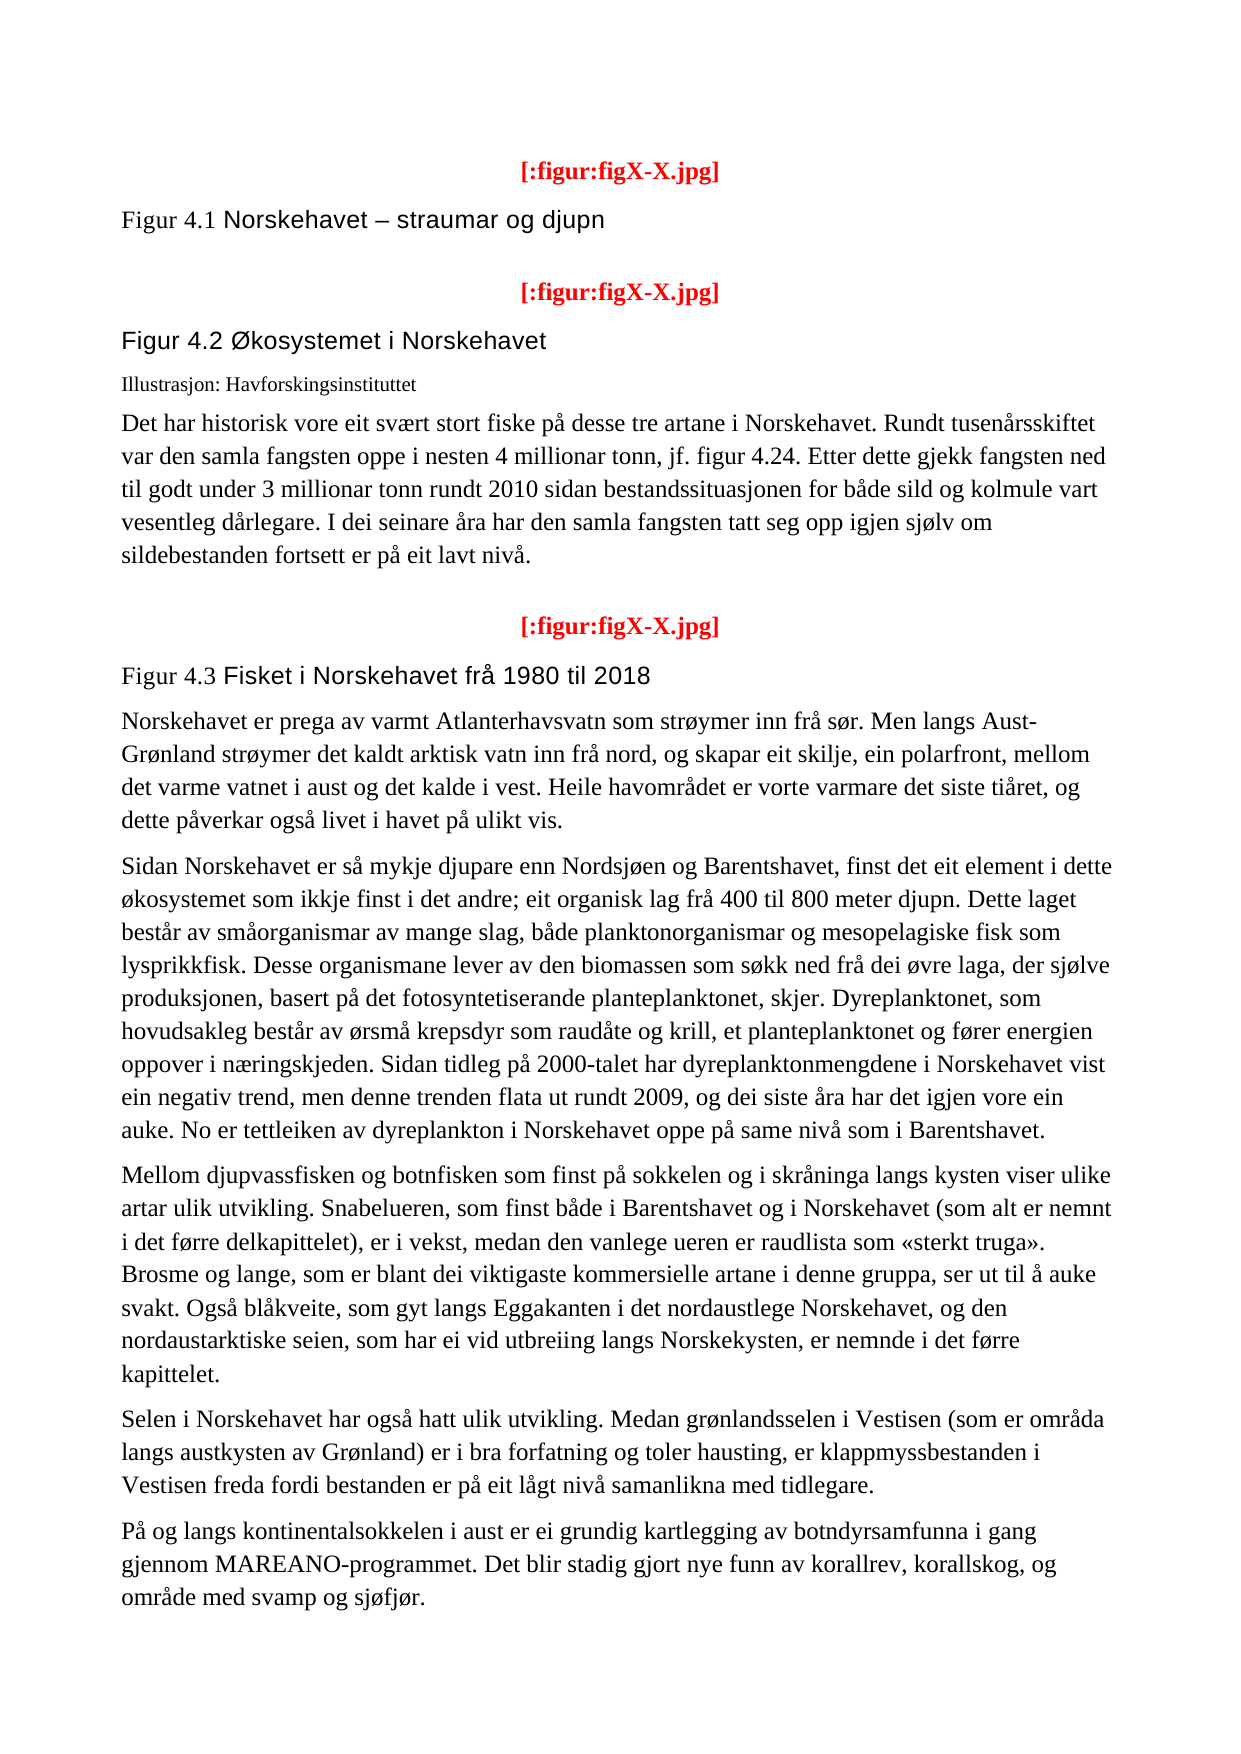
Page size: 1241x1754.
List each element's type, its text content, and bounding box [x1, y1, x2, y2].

text [:figur:figX-X.jpg] [121, 615, 1119, 640]
text Illustrasjon: Havforskingsinstituttet [121, 371, 1119, 396]
text [:figur:figX-X.jpg] [121, 159, 1119, 184]
text Fisket i Norskehavet frå 1980 til 2018 [121, 661, 1119, 689]
text På og langs kontinentalsokkelen i aust er ei grundig kartlegging av botndyrsamfunna i gang gjennom MAREANO-programmet. Det blir stadig gjort nye funn av korallrev, korallskog, og område med svamp og sjøfjør. [121, 1516, 1119, 1611]
text Mellom djupvassfisken og botnfisken som finst på sokkelen og i skråninga langs kysten viser ulike artar ulik utvikling. Snabelueren, som finst både i Barentshavet og i Norskehavet (som alt er nemnt i det førre delkapittelet), er i vekst, medan den vanlege ueren er raudlista som «sterkt truga». Brosme og lange, som er blant dei viktigaste kommersielle artane i denne gruppa, ser ut til å auke svakt. Også blåkveite, som gyt langs Eggakanten i det nordaustlege Norskehavet, og den nordaustarktiske seien, som har ei vid utbreiing langs Norskekysten, er nemnde i det førre kapittelet. [121, 1161, 1119, 1387]
text [:figur:figX-X.jpg] [121, 280, 1119, 305]
text Sidan Norskehavet er så mykje djupare enn Nordsjøen og Barentshavet, finst det eit element i dette økosystemet som ikkje finst i det andre; eit organisk lag frå 400 til 800 meter djupn. Dette laget består av småorganismar av mange slag, både planktonorganismar og mesopelagiske fisk som lysprikkfisk. Desse organismane lever av den biomassen som søkk ned frå dei øvre laga, der sjølve produksjonen, basert på det fotosyntetiserande planteplanktonet, skjer. Dyreplanktonet, som hovudsakleg består av ørsmå krepsdyr som raudåte og krill, et planteplanktonet og fører energien oppover i næringskjeden. Sidan tidleg på 2000-talet har dyreplanktonmengdene i Norskehavet vist ein negativ trend, men denne trenden flata ut rundt 2009, og dei siste åra har det igjen vore ein auke. No er tettleiken av dyreplankton i Norskehavet oppe på same nivå som i Barentshavet. [121, 851, 1119, 1144]
text Det har historisk vore eit svært stort fiske på desse tre artane i Norskehavet. Rundt tusenårsskiftet var den samla fangsten oppe i nesten 4 millionar tonn, jf. figur 4.24. Etter dette gjekk fangsten ned til godt under 3 millionar tonn rundt 2010 sidan bestandssituasjonen for både sild og kolmule vart vesentleg dårlegare. I dei seinare åra har den samla fangsten tatt seg opp igjen sjølv om sildebestanden fortsett er på eit lavt nivå. [121, 408, 1119, 569]
text Økosystemet i Norskehavet [121, 326, 1119, 355]
text Selen i Norskehavet har også hatt ulik utvikling. Medan grønlandsselen i Vestisen (som er områda langs austkysten av Grønland) er i bra forfatning og toler hausting, er klappmyssbestanden i Vestisen freda fordi bestanden er på eit lågt nivå samanlikna med tidlegare. [121, 1404, 1119, 1499]
text Norskehavet – straumar og djupn [121, 205, 1119, 234]
text Norskehavet er prega av varmt Atlanterhavsvatn som strøymer inn frå sør. Men langs Aust-Grønland strøymer det kaldt arktisk vatn inn frå nord, og skapar eit skilje, ein polarfront, mellom det varme vatnet i aust og det kalde i vest. Heile havområdet er vorte varmare det siste tiåret, og dette påverkar også livet i havet på ulikt vis. [121, 706, 1119, 834]
